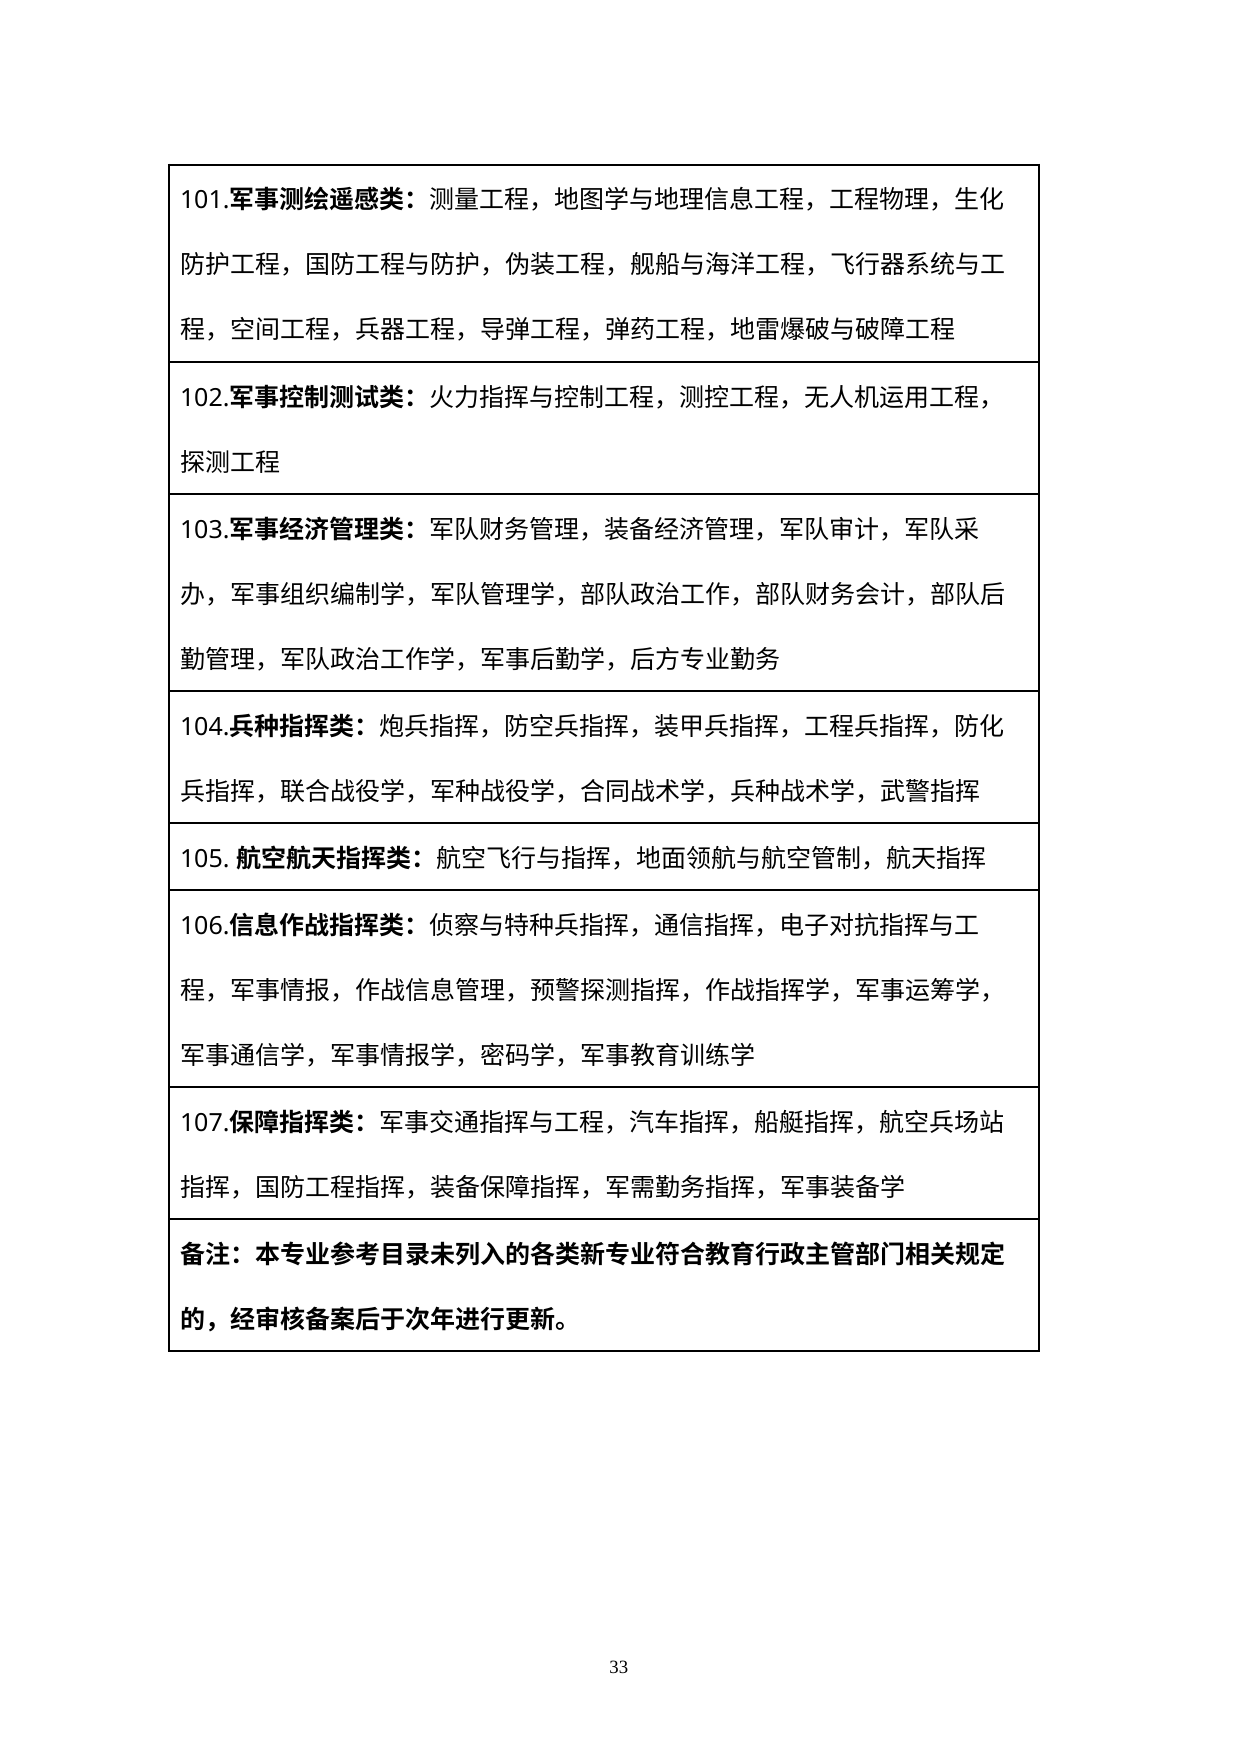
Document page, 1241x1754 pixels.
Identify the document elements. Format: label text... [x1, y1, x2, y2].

table_cell 备注：本专业参考目录未列入的各类新专业符合教育行政主管部门相关规定的，经审核备案后于次年进行更新。 [170, 1220, 1038, 1350]
table_cell 104.兵种指挥类：炮兵指挥，防空兵指挥，装甲兵指挥，工程兵指挥，防化兵指挥，联合战役学，军种战役学，合同战术学，兵种战术学，武警指挥 [170, 692, 1038, 822]
table_cell 102.军事控制测试类：火力指挥与控制工程，测控工程，无人机运用工程，探测工程 [170, 363, 1038, 493]
table_cell 105. 航空航天指挥类：航空飞行与指挥，地面领航与航空管制，航天指挥 [170, 824, 1038, 889]
table_cell 101.军事测绘遥感类：测量工程，地图学与地理信息工程，工程物理，生化防护工程，国防工程与防护，伪装工程，舰船与海洋工程，飞行器系统与工程，空间工程，兵器工程，导弹工程，弹药工程，地雷爆破与破障工程 [170, 166, 1038, 361]
table_cell 107.保障指挥类：军事交通指挥与工程，汽车指挥，船艇指挥，航空兵场站指挥，国防工程指挥，装备保障指挥，军需勤务指挥，军事装备学 [170, 1088, 1038, 1218]
table_cell 103.军事经济管理类：军队财务管理，装备经济管理，军队审计，军队采办，军事组织编制学，军队管理学，部队政治工作，部队财务会计，部队后勤管理，军队政治工作学，军事后勤学，后方专业勤务 [170, 495, 1038, 690]
table_cell 106.信息作战指挥类：侦察与特种兵指挥，通信指挥，电子对抗指挥与工程，军事情报，作战信息管理，预警探测指挥，作战指挥学，军事运筹学，军事通信学，军事情报学，密码学，军事教育训练学 [170, 891, 1038, 1086]
